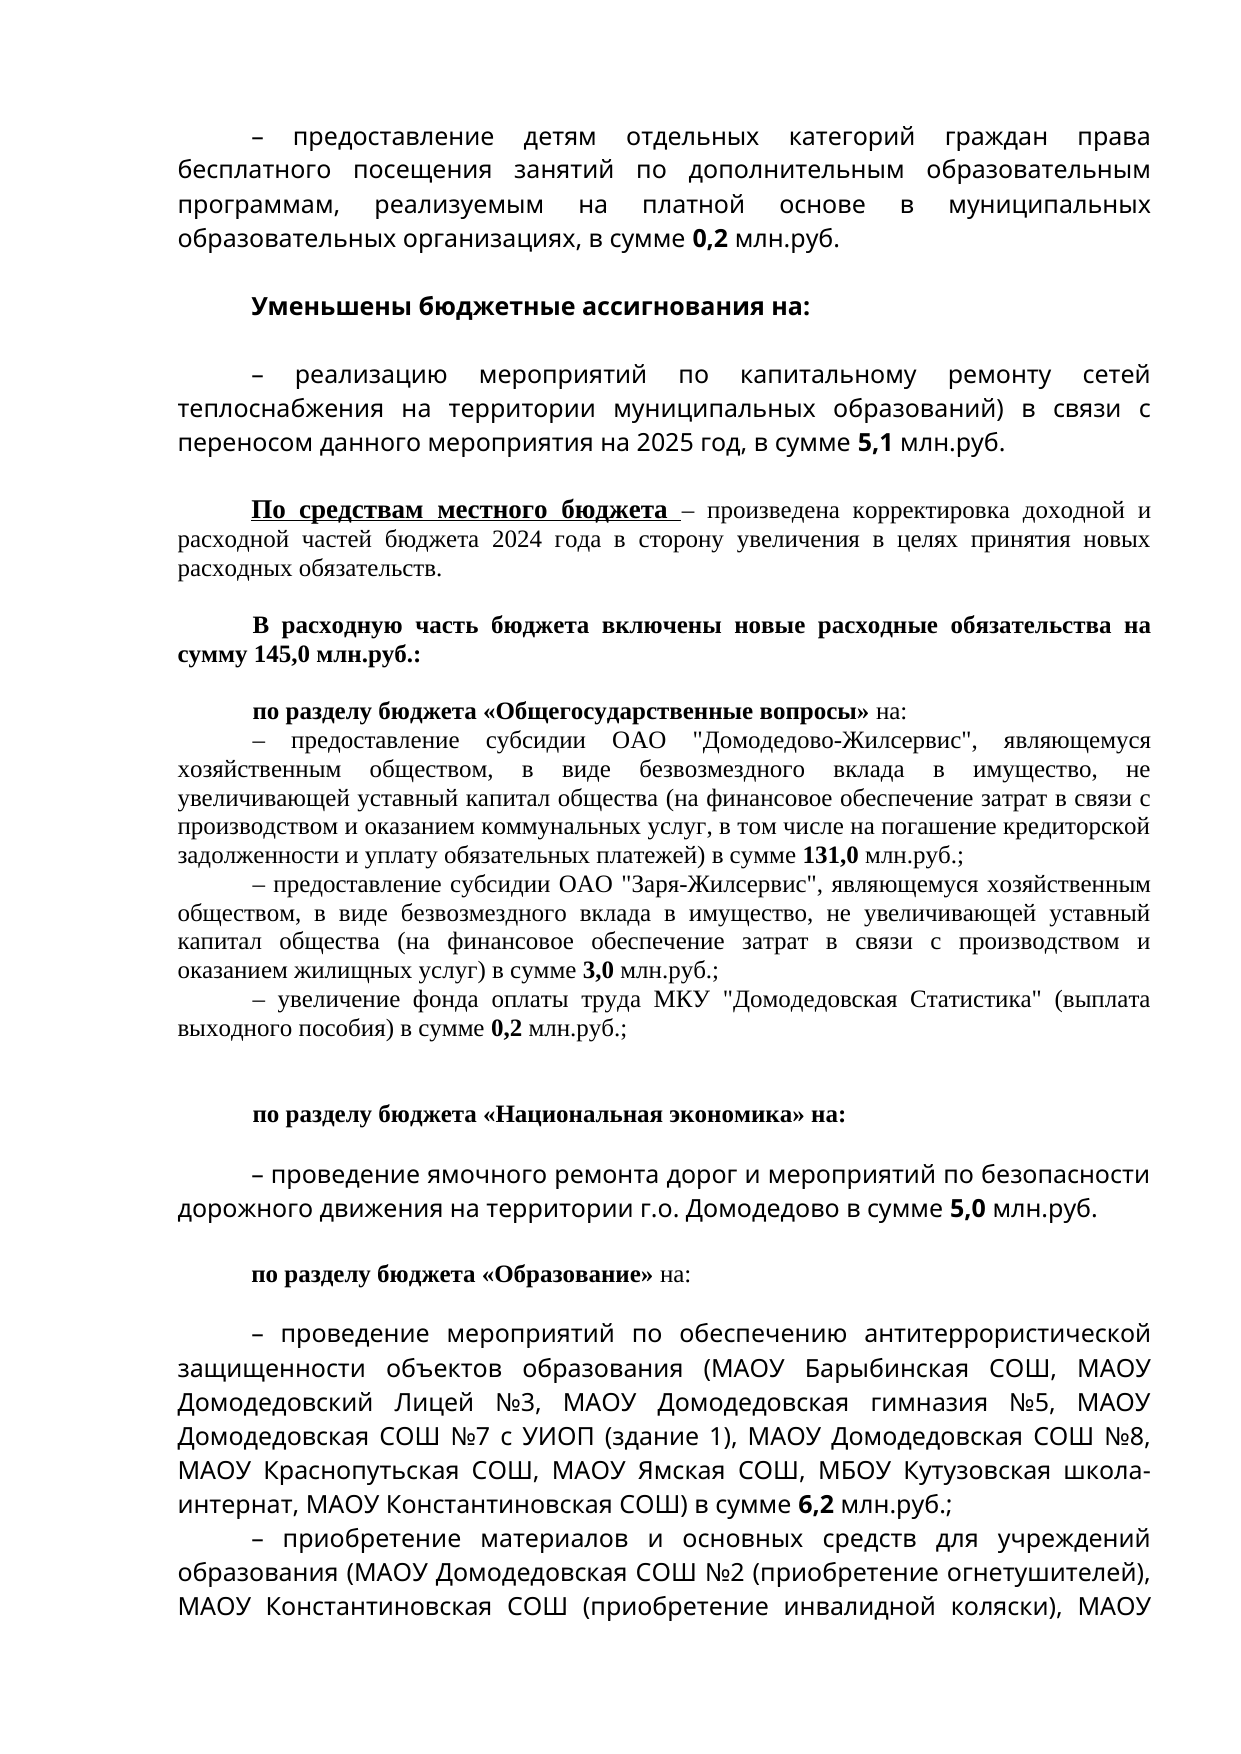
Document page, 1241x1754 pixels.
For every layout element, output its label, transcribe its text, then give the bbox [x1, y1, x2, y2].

text – увеличение фонда оплаты труда МКУ "Домодедовская Статистика" (выплата выходного пособия) в сумме 0,2 млн.руб.; [177, 984, 1152, 1041]
text В расходную часть бюджета включены новые расходные обязательства на сумму 145,0 млн.руб.: [177, 610, 1152, 668]
text По средствам местного бюджета – произведена корректировка доходной и расходной частей бюджета 2024 года в сторону увеличения в целях принятия новых расходных обязательств. [177, 493, 1152, 581]
text – реализацию мероприятий по капитальному ремонту сетей теплоснабжения на территории муниципальных образований) в связи с переносом данного мероприятия на 2025 год, в сумме 5,1 млн.руб. [177, 357, 1152, 459]
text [177, 1521, 1152, 1623]
text – предоставление детям отдельных категорий граждан права бесплатного посещения занятий по дополнительным образовательным программам, реализуемым на платной основе в муниципальных образовательных организациях, в сумме 0,2 млн.руб. [177, 118, 1152, 254]
text – проведение мероприятий по обеспечению антитеррористической защищенности объектов образования (МАОУ Барыбинская СОШ, МАОУ Домодедовский Лицей №3, МАОУ Домодедовская гимназия №5, МАОУ Домодедовская СОШ №7 с УИОП (здание 1), МАОУ Домодедовская СОШ №8, МАОУ Краснопутьская СОШ, МАОУ Ямская СОШ, МБОУ Кутузовская школа-интернат, МАОУ Константиновская СОШ) в сумме 6,2 млн.руб.; [177, 1316, 1152, 1521]
text Уменьшены бюджетные ассигнования на: [177, 288, 1152, 322]
text – предоставление субсидии ОАО "Заря-Жилсервис", являющемуся хозяйственным обществом, в виде безвозмездного вклада в имущество, не увеличивающей уставный капитал общества (на финансовое обеспечение затрат в связи с производством и оказанием жилищных услуг) в сумме 3,0 млн.руб.; [177, 869, 1152, 984]
text по разделу бюджета «Образование» на: [177, 1259, 1152, 1287]
text – проведение ямочного ремонта дорог и мероприятий по безопасности дорожного движения на территории г.о. Домодедово в сумме 5,0 млн.руб. [177, 1156, 1152, 1224]
text по разделу бюджета «Национальная экономика» на: [177, 1099, 1152, 1128]
text – предоставление субсидии ОАО "Домодедово-Жилсервис", являющемуся хозяйственным обществом, в виде безвозмездного вклада в имущество, не увеличивающей уставный капитал общества (на финансовое обеспечение затрат в связи с производством и оказанием коммунальных услуг, в том числе на погашение кредиторской задолженности и уплату обязательных платежей) в сумме 131,0 млн.руб.; [177, 725, 1152, 869]
text по разделу бюджета «Общегосударственные вопросы» на: [177, 696, 1152, 725]
